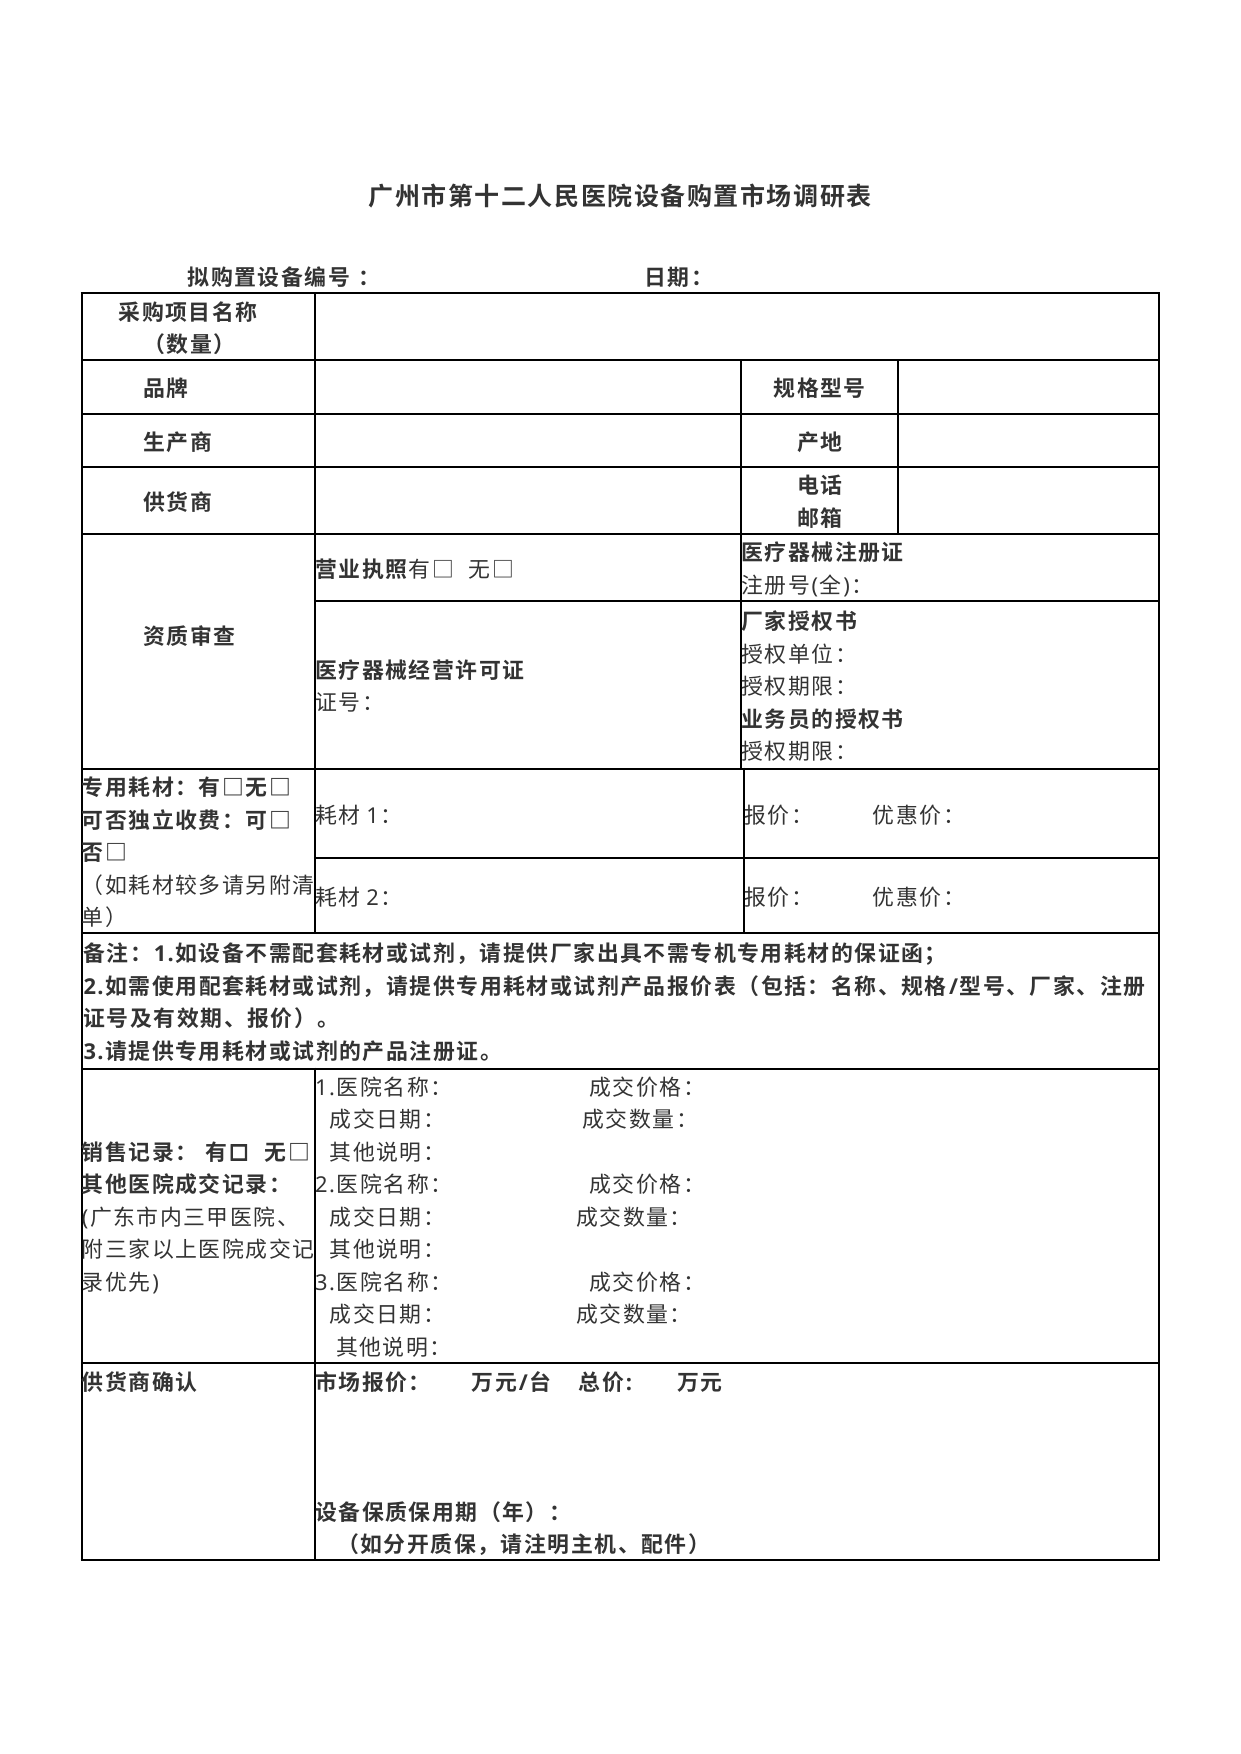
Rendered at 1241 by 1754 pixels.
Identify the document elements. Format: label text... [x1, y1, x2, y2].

table_cell [316, 361, 740, 413]
table_cell 供货商 [83, 468, 314, 533]
table_header 采购项目名称 （数量） [83, 294, 314, 359]
table_cell 医疗器械注册证 注册号(全)： [742, 535, 1158, 600]
table_cell [316, 468, 740, 533]
table_cell 专用耗材：有□无□ 可否独立收费：可□ 否□ （如耗材较多请另附清单） [83, 770, 314, 932]
table_cell 生产商 [83, 415, 314, 466]
table_header [316, 294, 1158, 359]
table_cell 耗材1： [316, 770, 743, 857]
table_cell 厂家授权书 授权单位： 授权期限： 业务员的授权书 授权期限： [742, 602, 1158, 768]
text 拟购置设备编号 ： 日期： [187, 259, 1053, 292]
table_cell 报价： 优惠价： [745, 770, 1158, 857]
table_cell 产地 [742, 415, 897, 466]
table_cell 资质审查 [83, 535, 314, 768]
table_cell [316, 1364, 1158, 1559]
table_cell [899, 361, 1158, 413]
table_cell 营业执照有□ 无□ [316, 535, 740, 600]
table_cell 规格型号 [742, 361, 897, 413]
table_cell 报价： 优惠价： [745, 859, 1158, 932]
table_cell 1.医院名称： 成交价格： 成交日期： 成交数量： 其他说明： 2.医院名称： 成交价格： 成交日期： 成交数量： 其他说明： 3.医院名称： 成交价格： 成交日期： 成交数量： 其他说明： [316, 1070, 1158, 1362]
text 广州市第十二人民医院设备购置市场调研表 [187, 162, 1053, 227]
table_cell 电话 邮箱 [742, 468, 897, 533]
table_cell [899, 415, 1158, 466]
table_cell 销售记录： 有 无□ 其他医院成交记录： (广东市内三甲医院、附三家以上医院成交记录优先) [83, 1070, 314, 1362]
table_cell 医疗器械经营许可证 证号： [316, 602, 740, 768]
table_cell [899, 468, 1158, 533]
table_cell 备注：1.如设备不需配套耗材或试剂，请提供厂家出具不需专机专用耗材的保证函； 2.如需使用配套耗材或试剂，请提供专用耗材或试剂产品报价表（包括：名称、规格/型号、厂家、注册证号及有效期、报价）。 3.请提供专用耗材或试剂的产品注册证。 [83, 934, 1158, 1067]
table_cell [316, 415, 740, 466]
table_cell 供货商确认 [83, 1364, 314, 1559]
table_cell 耗材2： [316, 859, 743, 932]
table_cell 品牌 [83, 361, 314, 413]
